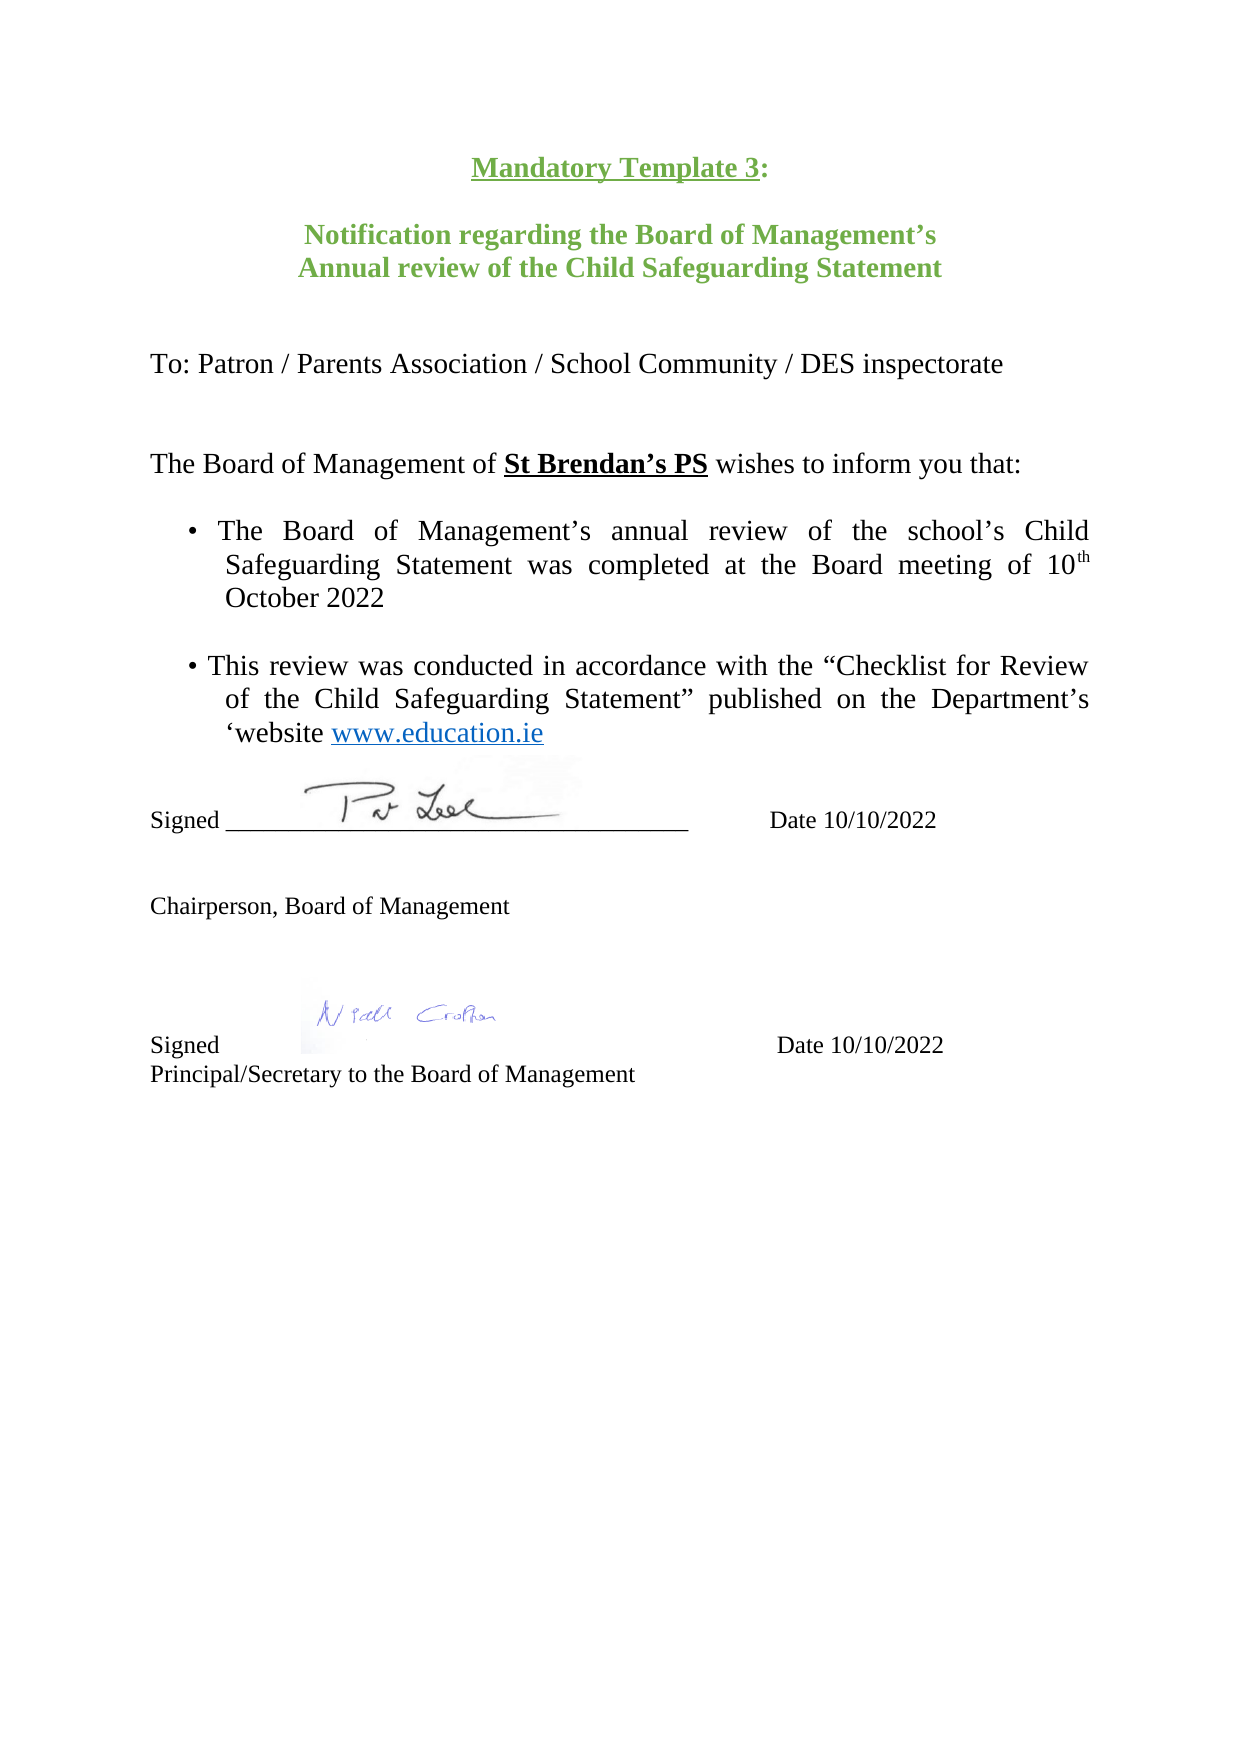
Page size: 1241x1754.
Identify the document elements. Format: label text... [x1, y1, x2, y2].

text Chairperson, Board of Management [150, 891, 1161, 920]
text • This review was conducted in accordance with the “Checklist for Review of the Child Safeguarding Statement” published on the Department’s ‘website www.education.ie [187, 648, 1090, 748]
text Signed Date 10/10/2022 [150, 977, 1161, 1059]
text Principal/Secretary to the Board of Management [150, 1059, 1161, 1088]
text To: Patron / Parents Association / School Community / DES inspectorate [150, 346, 1161, 379]
text Signed _____________________________________ Date 10/10/2022 [150, 805, 1161, 834]
text Mandatory Template 3: [150, 150, 1090, 183]
picture [300, 755, 583, 805]
text • The Board of Management’s annual review of the school’s Child Safeguarding Statement was completed at the Board meeting of 10th October 2022 [187, 513, 1090, 614]
text The Board of Management of St Brendan’s PS wishes to inform you that: [150, 446, 1161, 480]
text Annual review of the Child Safeguarding Statement [150, 251, 1090, 284]
text Notification regarding the Board of Management’s [150, 217, 1090, 251]
